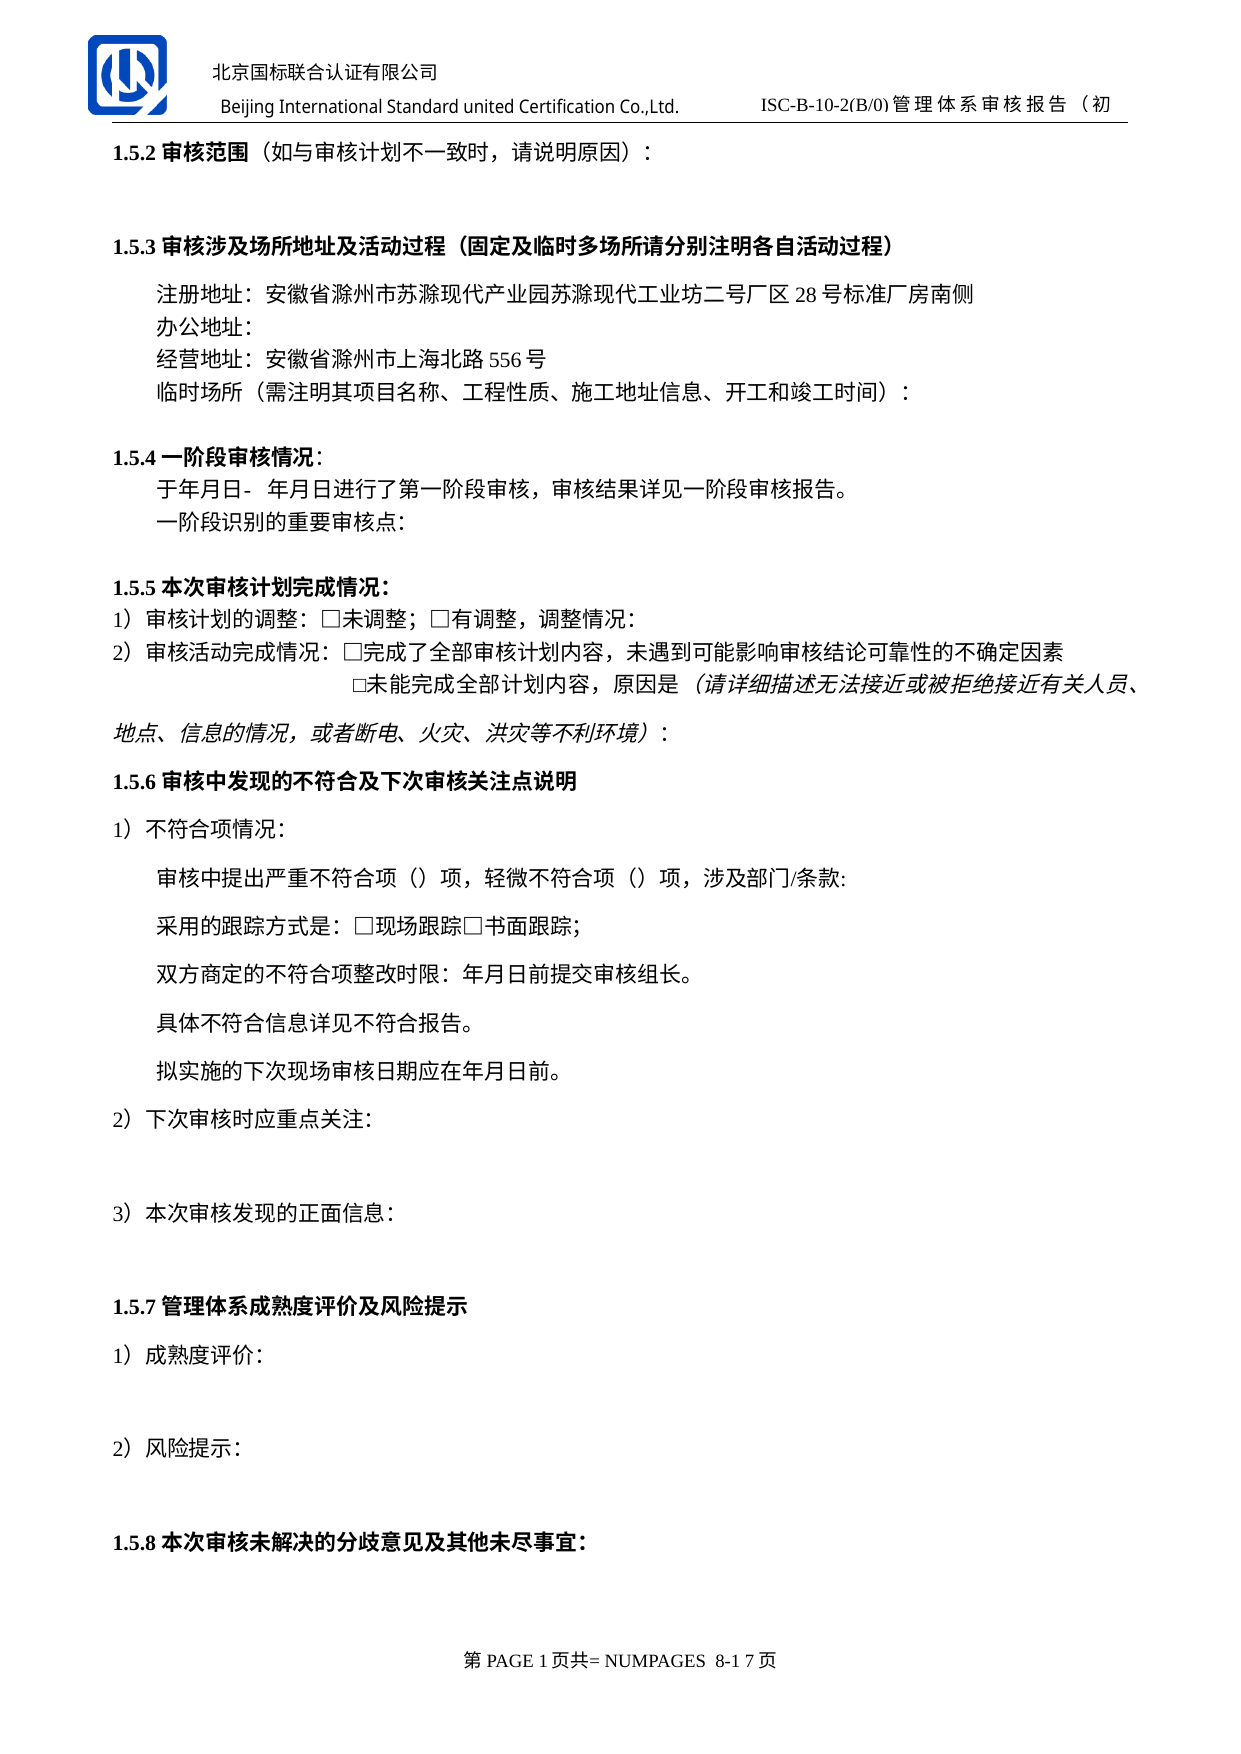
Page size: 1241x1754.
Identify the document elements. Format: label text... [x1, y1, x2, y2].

text 临时场所（需注明其项目名称、工程性质、施工地址信息、开工和竣工时间）： [112, 374, 1128, 407]
text 2）审核活动完成情况：□完成了全部审核计划内容，未遇到可能影响审核结论可靠性的不确定因素 [112, 634, 1128, 667]
text 3）本次审核发现的正面信息： [112, 1195, 1128, 1228]
text 采用的跟踪方式是：□现场跟踪□书面跟踪； [112, 909, 1128, 941]
text 1.5.3 审核涉及场所地址及活动过程（固定及临时多场所请分别注明各自活动过程） [112, 228, 1128, 261]
text 1.5.8 本次审核未解决的分歧意见及其他未尽事宜： [112, 1524, 1128, 1557]
text 1.5.4 一阶段审核情况： [112, 439, 1128, 472]
text 经营地址：安徽省滁州市上海北路556号 [112, 342, 1128, 374]
text □未能完成全部计划内容，原因是（请详细描述无法接近或被拒绝接近有关人员、地点、信息的情况，或者断电、火灾、洪灾等不利环境）： [112, 667, 1128, 748]
text 1）审核计划的调整：□未调整；□有调整，调整情况： [112, 602, 1128, 634]
text 1）不符合项情况： [112, 812, 1128, 844]
text 双方商定的不符合项整改时限：年月日前提交审核组长。 [156, 957, 1128, 989]
text 审核中提出严重不符合项（）项，轻微不符合项（）项，涉及部门/条款: [112, 860, 1128, 893]
text 具体不符合信息详见不符合报告。 [156, 1005, 1128, 1038]
text 2）下次审核时应重点关注： [112, 1102, 1128, 1134]
text 一阶段识别的重要审核点： [112, 504, 1128, 537]
picture [88, 35, 167, 115]
text 1.5.6 审核中发现的不符合及下次审核关注点说明 [112, 764, 1128, 796]
text 注册地址：安徽省滁州市苏滁现代产业园苏滁现代工业坊二号厂区28号标准厂房南侧 [112, 277, 1128, 309]
text 1.5.7 管理体系成熟度评价及风险提示 [112, 1289, 1128, 1321]
text 拟实施的下次现场审核日期应在年月日前。 [112, 1054, 1128, 1086]
text 于年月日- 年月日进行了第一阶段审核，审核结果详见一阶段审核报告。 [112, 472, 1128, 504]
text 办公地址： [112, 309, 1128, 342]
text 1.5.5 本次审核计划完成情况： [112, 569, 1128, 602]
text 1.5.2 审核范围（如与审核计划不一致时，请说明原因）： [112, 135, 1128, 167]
text 1）成熟度评价： [112, 1337, 1128, 1370]
text 2）风险提示： [112, 1431, 1128, 1463]
